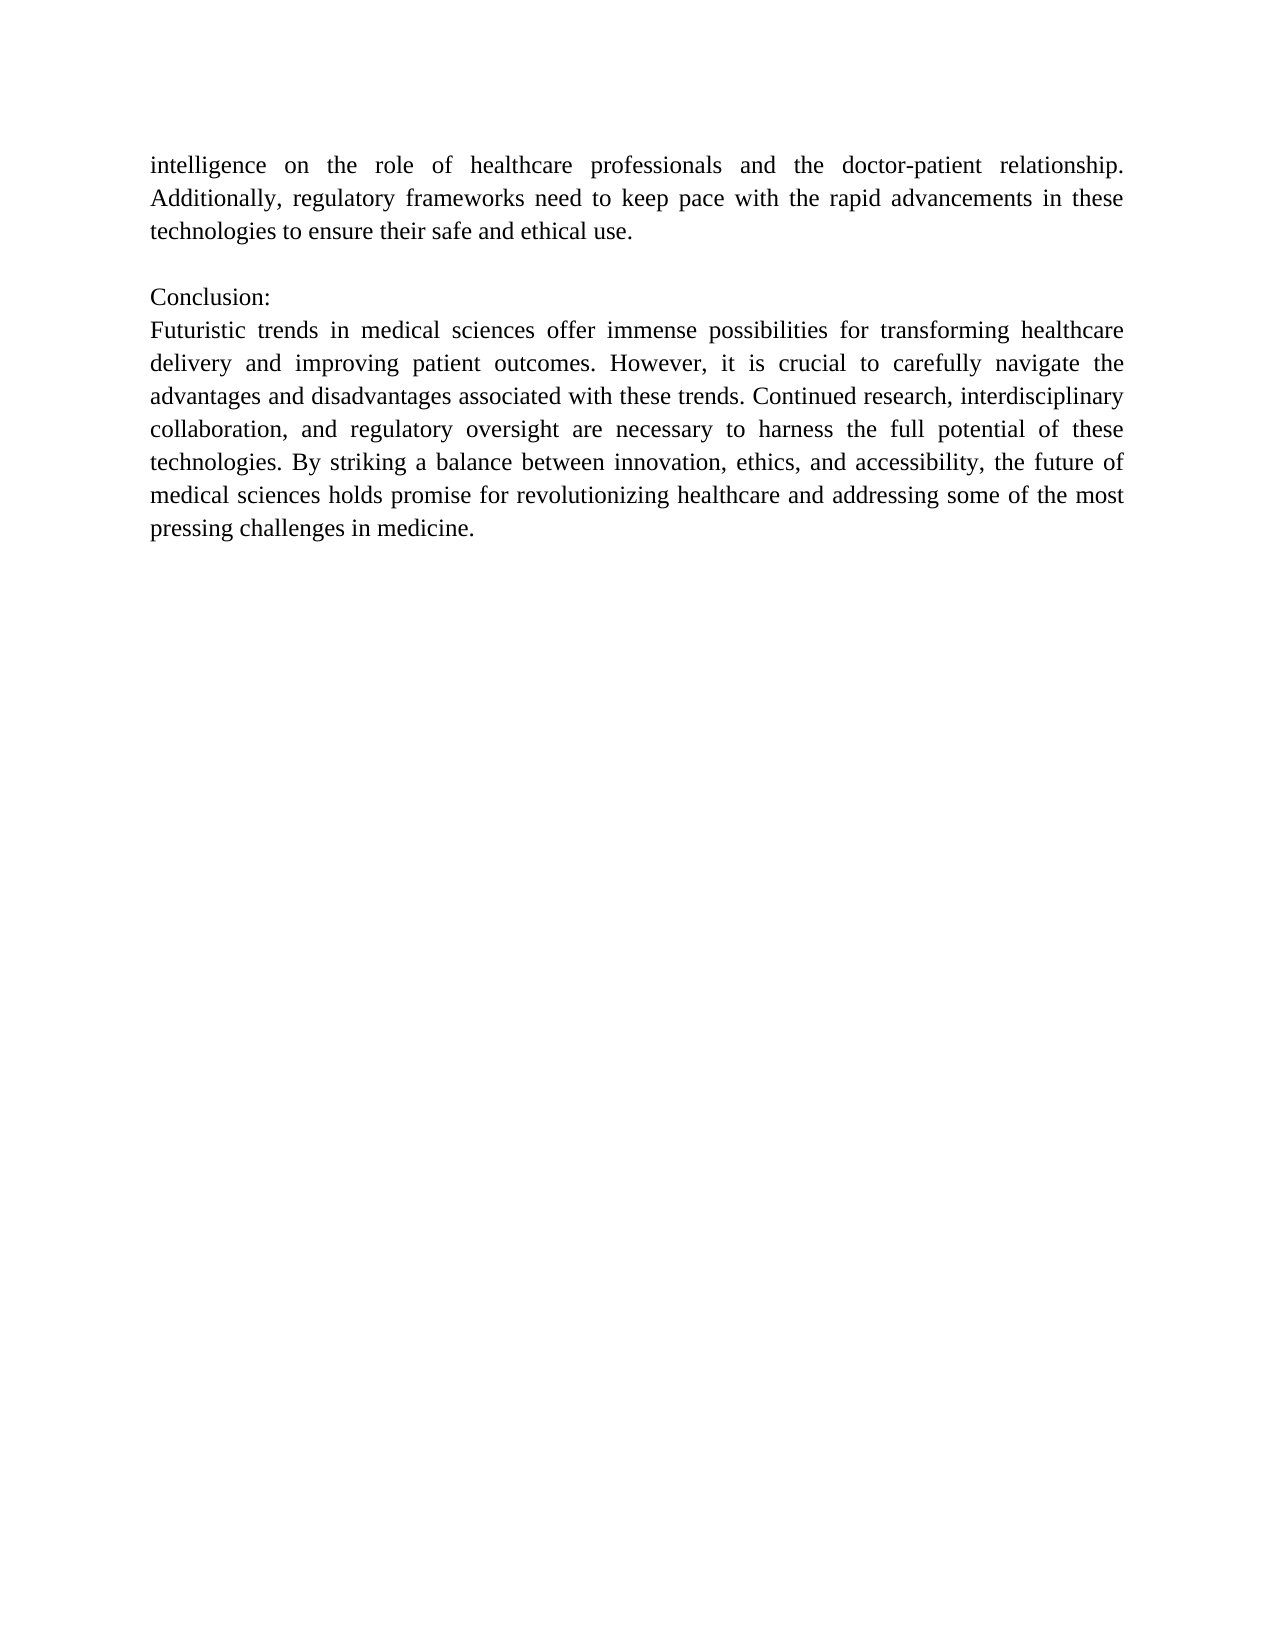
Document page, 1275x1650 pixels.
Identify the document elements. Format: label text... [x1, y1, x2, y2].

text Conclusion: [150, 282, 1125, 311]
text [150, 150, 1125, 245]
text Futuristic trends in medical sciences offer immense possibilities for transforming healthcare delivery and improving patient outcomes. However, it is crucial to carefully navigate the advantages and disadvantages associated with these trends. Continued research, interdisciplinary collaboration, and regulatory oversight are necessary to harness the full potential of these technologies. By striking a balance between innovation, ethics, and accessibility, the future of medical sciences holds promise for revolutionizing healthcare and addressing some of the most pressing challenges in medicine. [150, 315, 1125, 542]
